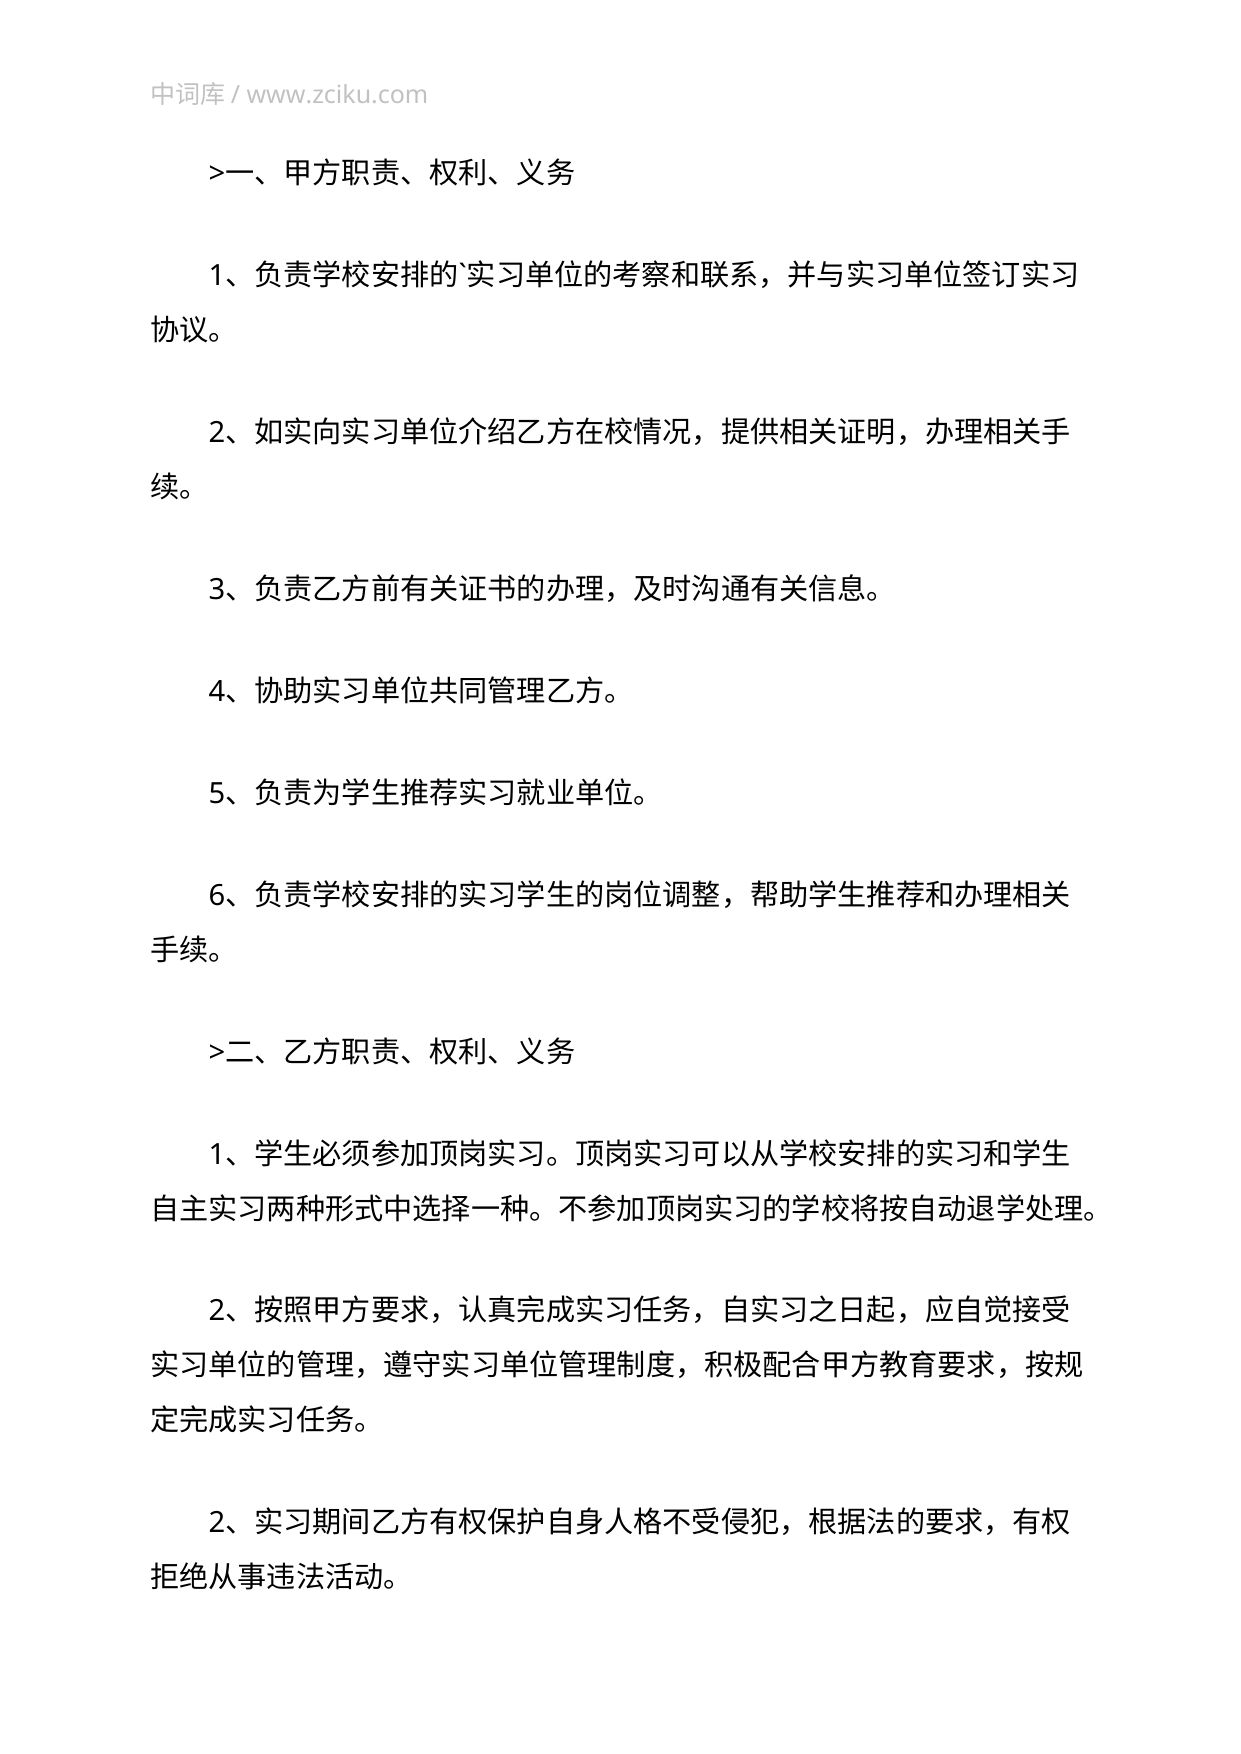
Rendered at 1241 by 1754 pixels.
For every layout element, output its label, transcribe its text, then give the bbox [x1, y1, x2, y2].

text 1、学生必须参加顶岗实习。顶岗实习可以从学校安排的实习和学生自主实习两种形式中选择一种。不参加顶岗实习的学校将按自动退学处理。 [150, 1130, 1090, 1227]
text >一、甲方职责、权利、义务 [150, 150, 1090, 192]
text 2、如实向实习单位介绍乙方在校情况，提供相关证明，办理相关手续。 [150, 409, 1090, 506]
text 6、负责学校安排的实习学生的岗位调整，帮助学生推荐和办理相关手续。 [150, 871, 1090, 969]
text 5、负责为学生推荐实习就业单位。 [150, 769, 1090, 812]
text 2、按照甲方要求，认真完成实习任务，自实习之日起，应自觉接受实习单位的管理，遵守实习单位管理制度，积极配合甲方教育要求，按规定完成实习任务。 [150, 1287, 1090, 1439]
text 4、协助实习单位共同管理乙方。 [150, 667, 1090, 710]
text 1、负责学校安排的`实习单位的考察和联系，并与实习单位签订实习协议。 [150, 252, 1090, 349]
text 3、负责乙方前有关证书的办理，及时沟通有关信息。 [150, 566, 1090, 608]
text >二、乙方职责、权利、义务 [150, 1028, 1090, 1071]
text 2、实习期间乙方有权保护自身人格不受侵犯，根据法的要求，有权拒绝从事违法活动。 [150, 1499, 1090, 1596]
